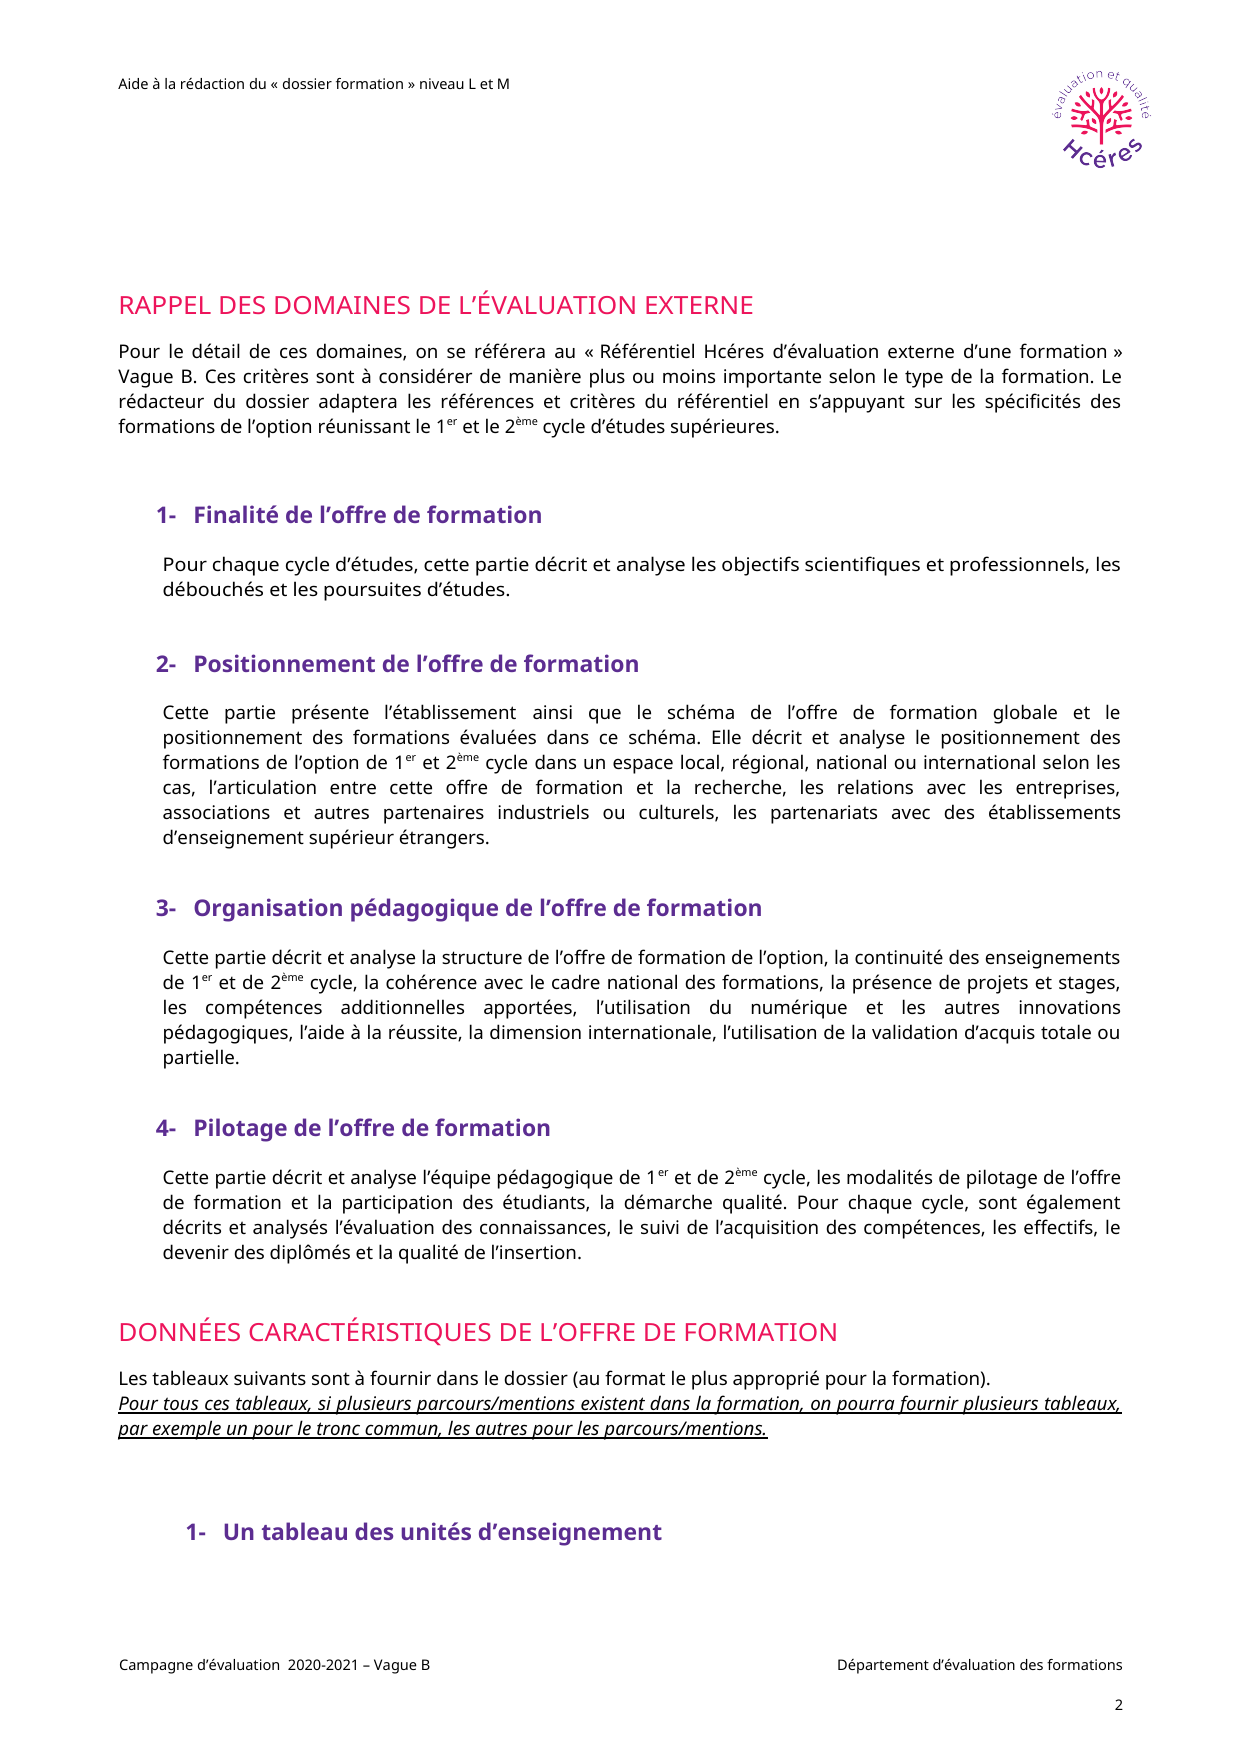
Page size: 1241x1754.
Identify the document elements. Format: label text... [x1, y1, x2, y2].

list Les tableaux suivants sont à fournir dans le dossier (au format le plus approprié pour la formation). [118, 1366, 1122, 1391]
list Positionnement de l’offre de formation [156, 648, 1122, 679]
list Pour tous ces tableaux, si plusieurs parcours/mentions existent dans la formation, on pourra fournir plusieurs tableaux, par exemple un pour le tronc commun, les autres pour les parcours/mentions. [118, 1391, 1122, 1412]
list Pour tous ces tableaux, si plusieurs parcours/mentions existent dans la formation, on pourra fournir plusieurs tableaux, par exemple un pour le tronc commun, les autres pour les parcours/mentions. [118, 1414, 1122, 1441]
text Pour chaque cycle d’études, cette partie décrit et analyse les objectifs scientifiques et professionnels, les débouchés et les poursuites d’études. [162, 551, 1122, 601]
text Rappel des domaines de l’Évaluation externe [118, 288, 1122, 322]
text DonnÉes caractÉristiques de l’OFFRE de formation [118, 1315, 1122, 1349]
list Un tableau des unités d’enseignement [185, 1516, 1122, 1547]
text Cette partie décrit et analyse l’équipe pédagogique de 1er et de 2ème cycle, les modalités de pilotage de l’offre de formation et la participation des étudiants, la démarche qualité. Pour chaque cycle, sont également décrits et analysés l’évaluation des connaissances, le suivi de l’acquisition des compétences, les effectifs, le devenir des diplômés et la qualité de l’insertion. [162, 1164, 1122, 1264]
text Cette partie présente l’établissement ainsi que le schéma de l’offre de formation globale et le positionnement des formations évaluées dans ce schéma. Elle décrit et analyse le positionnement des formations de l’option de 1er et 2ème cycle dans un espace local, régional, national ou international selon les cas, l’articulation entre cette offre de formation et la recherche, les relations avec les entreprises, associations et autres partenaires industriels ou culturels, les partenariats avec des établissements d’enseignement supérieur étrangers. [162, 700, 1122, 850]
list Organisation pédagogique de l’offre de formation [156, 892, 1122, 924]
text Pour le détail de ces domaines, on se référera au « Référentiel Hcéres d’évaluation externe d’une formation » Vague B. Ces critères sont à considérer de manière plus ou moins importante selon le type de la formation. Le rédacteur du dossier adaptera les références et critères du référentiel en s’appuyant sur les spécificités des formations de l’option réunissant le 1er et le 2ème cycle d’études supérieures. [118, 339, 1123, 439]
picture [1045, 63, 1155, 173]
list Finalité de l’offre de formation [156, 499, 1122, 530]
text Cette partie décrit et analyse la structure de l’offre de formation de l’option, la continuité des enseignements de 1er et de 2ème cycle, la cohérence avec le cadre national des formations, la présence de projets et stages, les compétences additionnelles apportées, l’utilisation du numérique et les autres innovations pédagogiques, l’aide à la réussite, la dimension internationale, l’utilisation de la validation d’acquis totale ou partielle. [162, 944, 1122, 1069]
list Pilotage de l’offre de formation [156, 1112, 1122, 1143]
